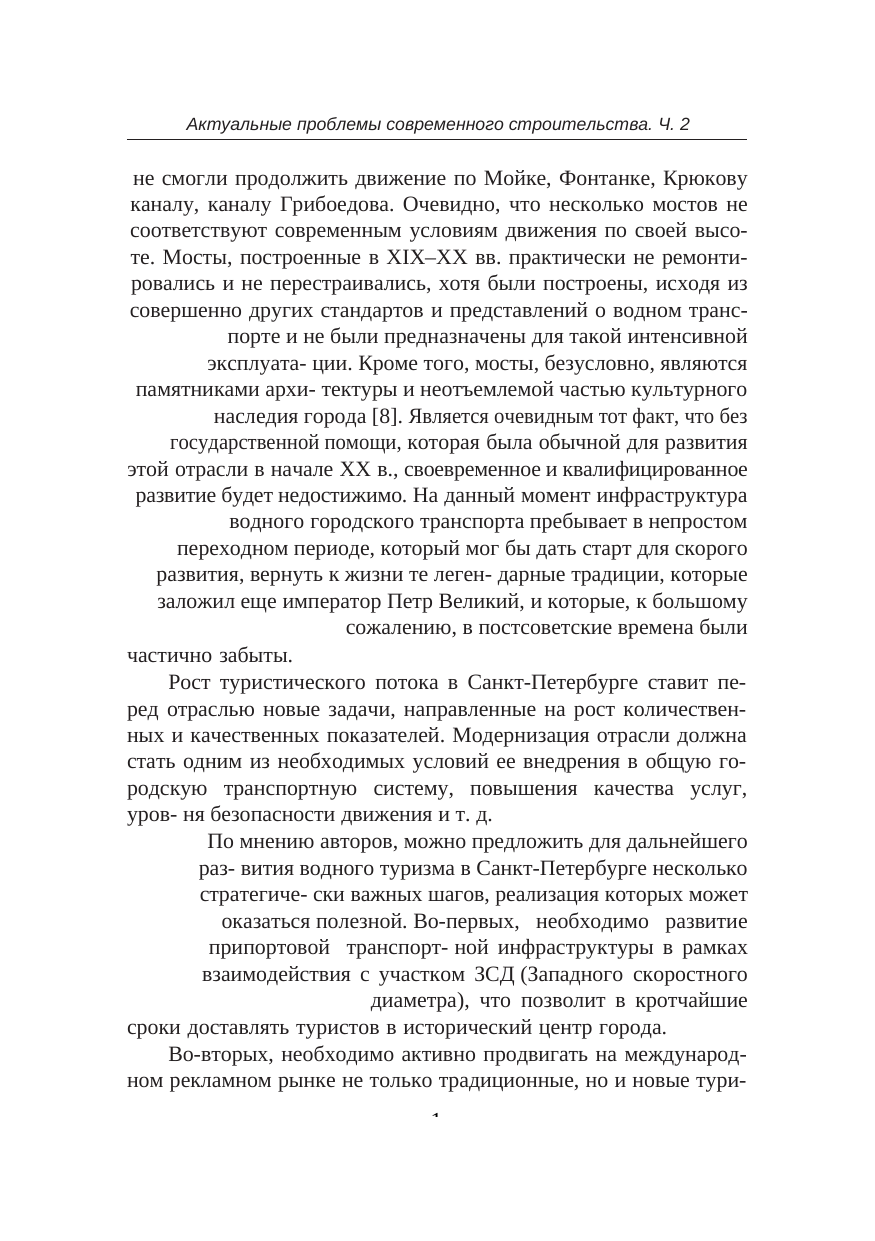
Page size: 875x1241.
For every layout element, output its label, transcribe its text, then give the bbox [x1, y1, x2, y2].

text частично забыты. [127, 642, 759, 667]
text сроки доставлять туристов в исторический центр города. [127, 1014, 759, 1039]
text не смогли продолжить движение по Мойке, Фонтанке, Крюкову каналу, каналу Грибоедова. Очевидно, что несколько мостов не соответствуют современным условиям движения по своей высо- те. Мосты, построенные в XIX–XX вв. практически не ремонти- ровались и не перестраивались, хотя были построены, исходя из совершенно других стандартов и представлений о водном транс- порте и не были предназначены для такой интенсивной эксплуата- ции. Кроме того, мосты, безусловно, являются памятниками архи- тектуры и неотъемлемой частью культурного наследия города [8]. Является очевидным тот факт, что без государственной помощи, которая была обычной для развития этой отрасли в начале ХХ в., своевременное и квалифицированное развитие будет недостижимо. На данный момент инфраструктура водного городского транспорта пребывает в непростом переходном периоде, который мог бы дать старт для скорого развития, вернуть к жизни те леген- дарные традиции, которые заложил еще император Петр Великий, и которые, к большому сожалению, в постсоветские времена были [127, 164, 747, 639]
text Рост туристического потока в Санкт-Петербурге ставит пе- ред отраслью новые задачи, направленные на рост количествен- ных и качественных показателей. Модернизация отрасли должна стать одним из необходимых условий ее внедрения в общую го- родскую транспортную систему, повышения качества услуг, уров- ня безопасности движения и т. д. [127, 669, 747, 827]
text По мнению авторов, можно предложить для дальнейшего раз- вития водного туризма в Санкт-Петербурге несколько стратегиче- ски важных шагов, реализация которых может оказаться полезной. Во-первых, необходимо развитие припортовой транспорт- ной инфраструктуры в рамках взаимодействия с участком ЗСД (Западного скоростного диаметра), что позволит в кротчайшие [127, 828, 748, 1012]
text Актуальные проблемы современного строительства. Ч. 2 [186, 114, 759, 134]
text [127, 1041, 747, 1093]
